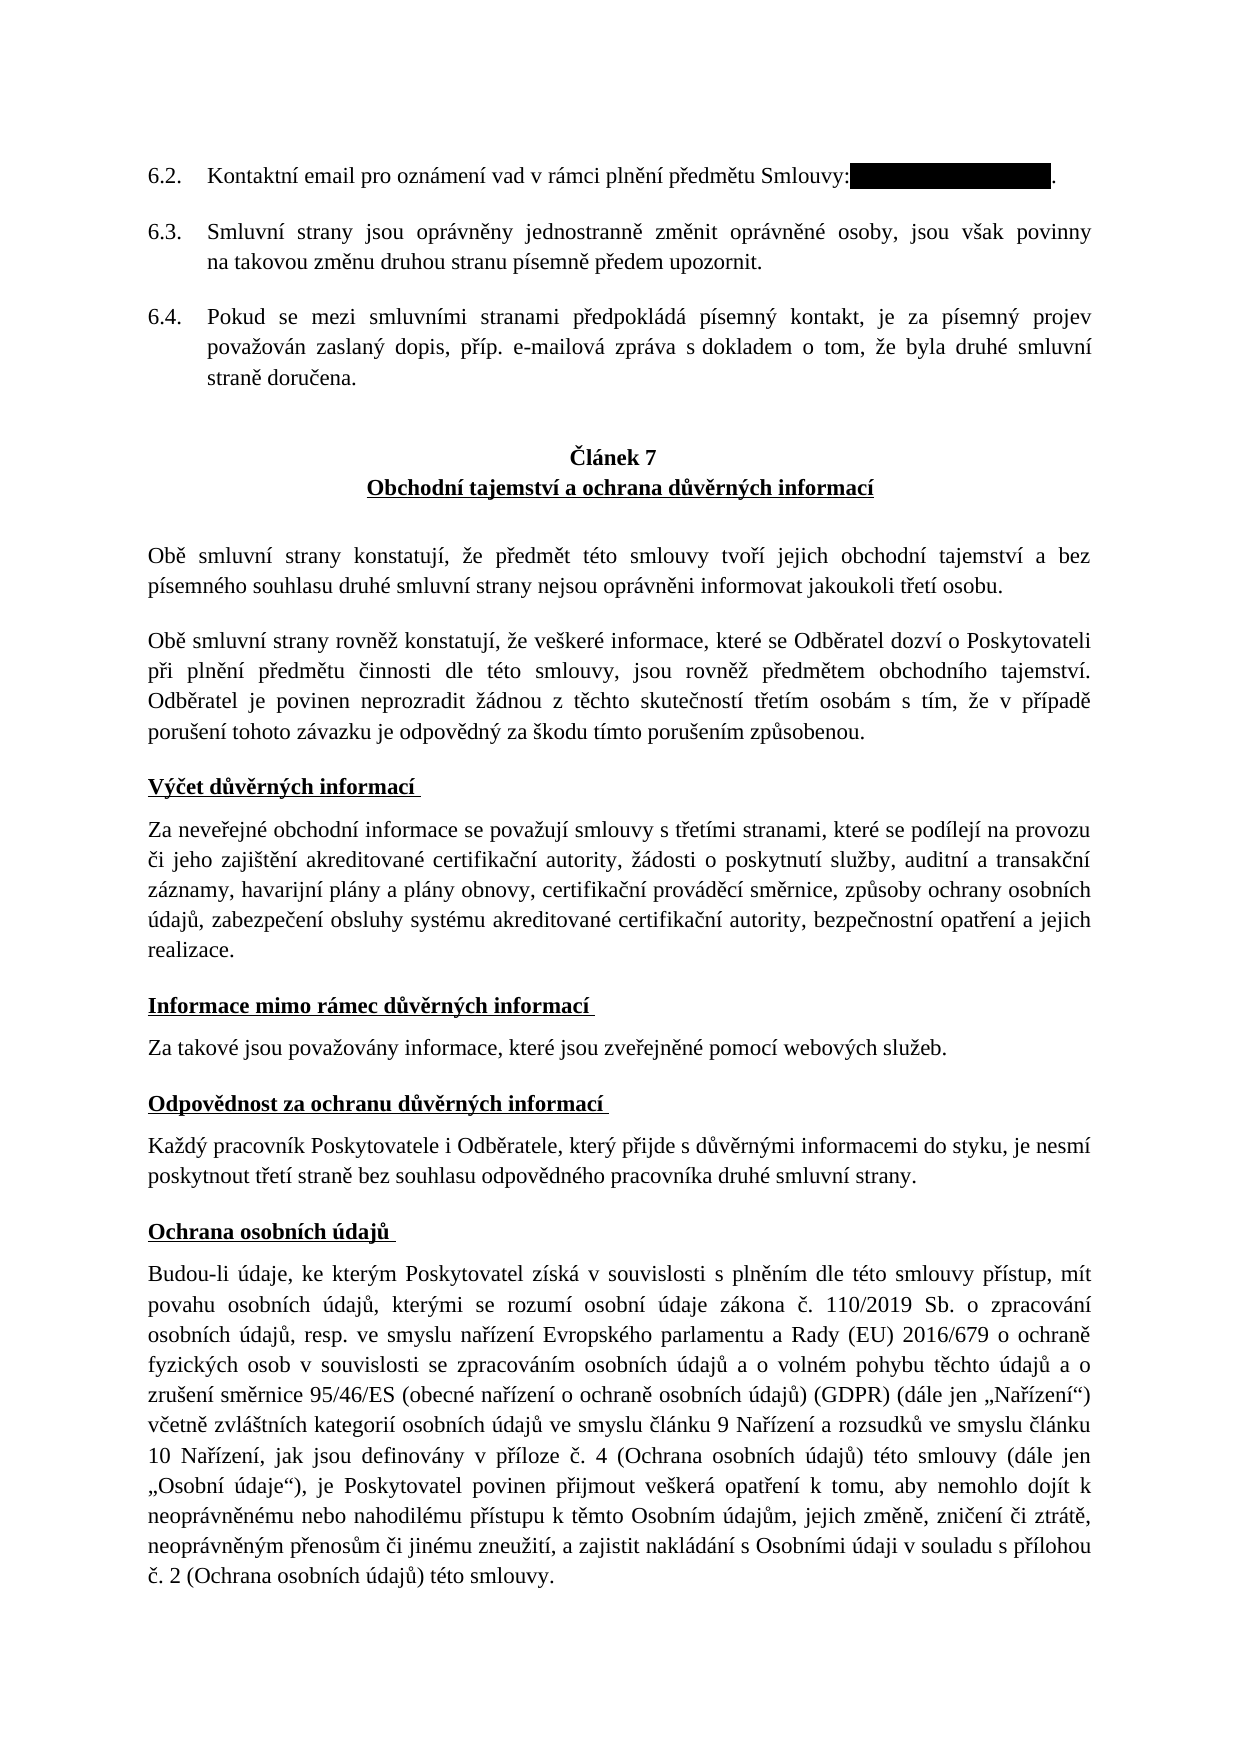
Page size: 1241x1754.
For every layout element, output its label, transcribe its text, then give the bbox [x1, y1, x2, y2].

list Budou-li údaje, ke kterým Poskytovatel získá v souvislosti s plněním dle této smlouvy přístup, mít povahu osobních údajů, kterými se rozumí osobní údaje zákona č. 110/2019 Sb. o zpracování osobních údajů, resp. ve smyslu nařízení Evropského parlamentu a Rady (EU) 2016/679 o ochraně fyzických osob v souvislosti se zpracováním osobních údajů a o volném pohybu těchto údajů a o zrušení směrnice 95/46/ES (obecné nařízení o ochraně osobních údajů) (GDPR) (dále jen „Nařízení“) včetně zvláštních kategorií osobních údajů ve smyslu článku 9 Nařízení a rozsudků ve smyslu článku 10 Nařízení, jak jsou definovány v příloze č. 4 (Ochrana osobních údajů) této smlouvy (dále jen „Osobní údaje“), je Poskytovatel povinen přijmout veškerá opatření k tomu, aby nemohlo dojít k neoprávněnému nebo nahodilému přístupu k těmto Osobním údajům, jejich změně, zničení či ztrátě, neoprávněným přenosům či jinému zneužití, a zajistit nakládání s Osobními údaji v souladu s přílohou č. 2 (Ochrana osobních údajů) této smlouvy. [148, 1260, 1092, 1589]
list Obě smluvní strany konstatují, že předmět této smlouvy tvoří jejich obchodní tajemství a bez písemného souhlasu druhé smluvní strany nejsou oprávněni informovat jakoukoli třetí osobu. [148, 542, 1092, 598]
list Za takové jsou považovány informace, které jsou zveřejněné pomocí webových služeb. [148, 1034, 1092, 1061]
text Pokud se mezi smluvními stranami předpokládá písemný kontakt, je za písemný projev považován zaslaný dopis, příp. e-mailová zpráva s dokladem o tom, že byla druhé smluvní straně doručena. [148, 303, 1092, 390]
list Za neveřejné obchodní informace se považují smlouvy s třetími stranami, které se podílejí na provozu či jeho zajištění akreditované certifikační autority, žádosti o poskytnutí služby, auditní a transakční záznamy, havarijní plány a plány obnovy, certifikační prováděcí směrnice, způsoby ochrany osobních údajů, zabezpečení obsluhy systému akreditované certifikační autority, bezpečnostní opatření a jejich realizace. [148, 816, 1092, 963]
text Kontaktní email pro oznámení vad v rámci plnění předmětu Smlouvy: *****************. [148, 162, 1092, 189]
text Smluvní strany jsou oprávněny jednostranně změnit oprávněné osoby, jsou však povinny na takovou změnu druhou stranu písemně předem upozornit. [148, 218, 1092, 274]
list Odpovědnost za ochranu důvěrných informací [148, 1089, 1092, 1116]
list Každý pracovník Poskytovatele i Odběratele, který přijde s důvěrnými informacemi do styku, je nesmí poskytnout třetí straně bez souhlasu odpovědného pracovníka druhé smluvní strany. [148, 1132, 1092, 1189]
list Obě smluvní strany rovněž konstatují, že veškeré informace, které se Odběratel dozví o Poskytovateli při plnění předmětu činnosti dle této smlouvy, jsou rovněž předmětem obchodního tajemství. Odběratel je povinen neprozradit žádnou z těchto skutečností třetím osobám s tím, že v případě porušení tohoto závazku je odpovědný za škodu tímto porušením způsobenou. [148, 627, 1092, 744]
text Obchodní tajemství a ochrana důvěrných informací [148, 474, 1092, 500]
list Informace mimo rámec důvěrných informací [148, 992, 1092, 1018]
list Výčet důvěrných informací [148, 773, 1092, 799]
list Ochrana osobních údajů [148, 1218, 1092, 1244]
